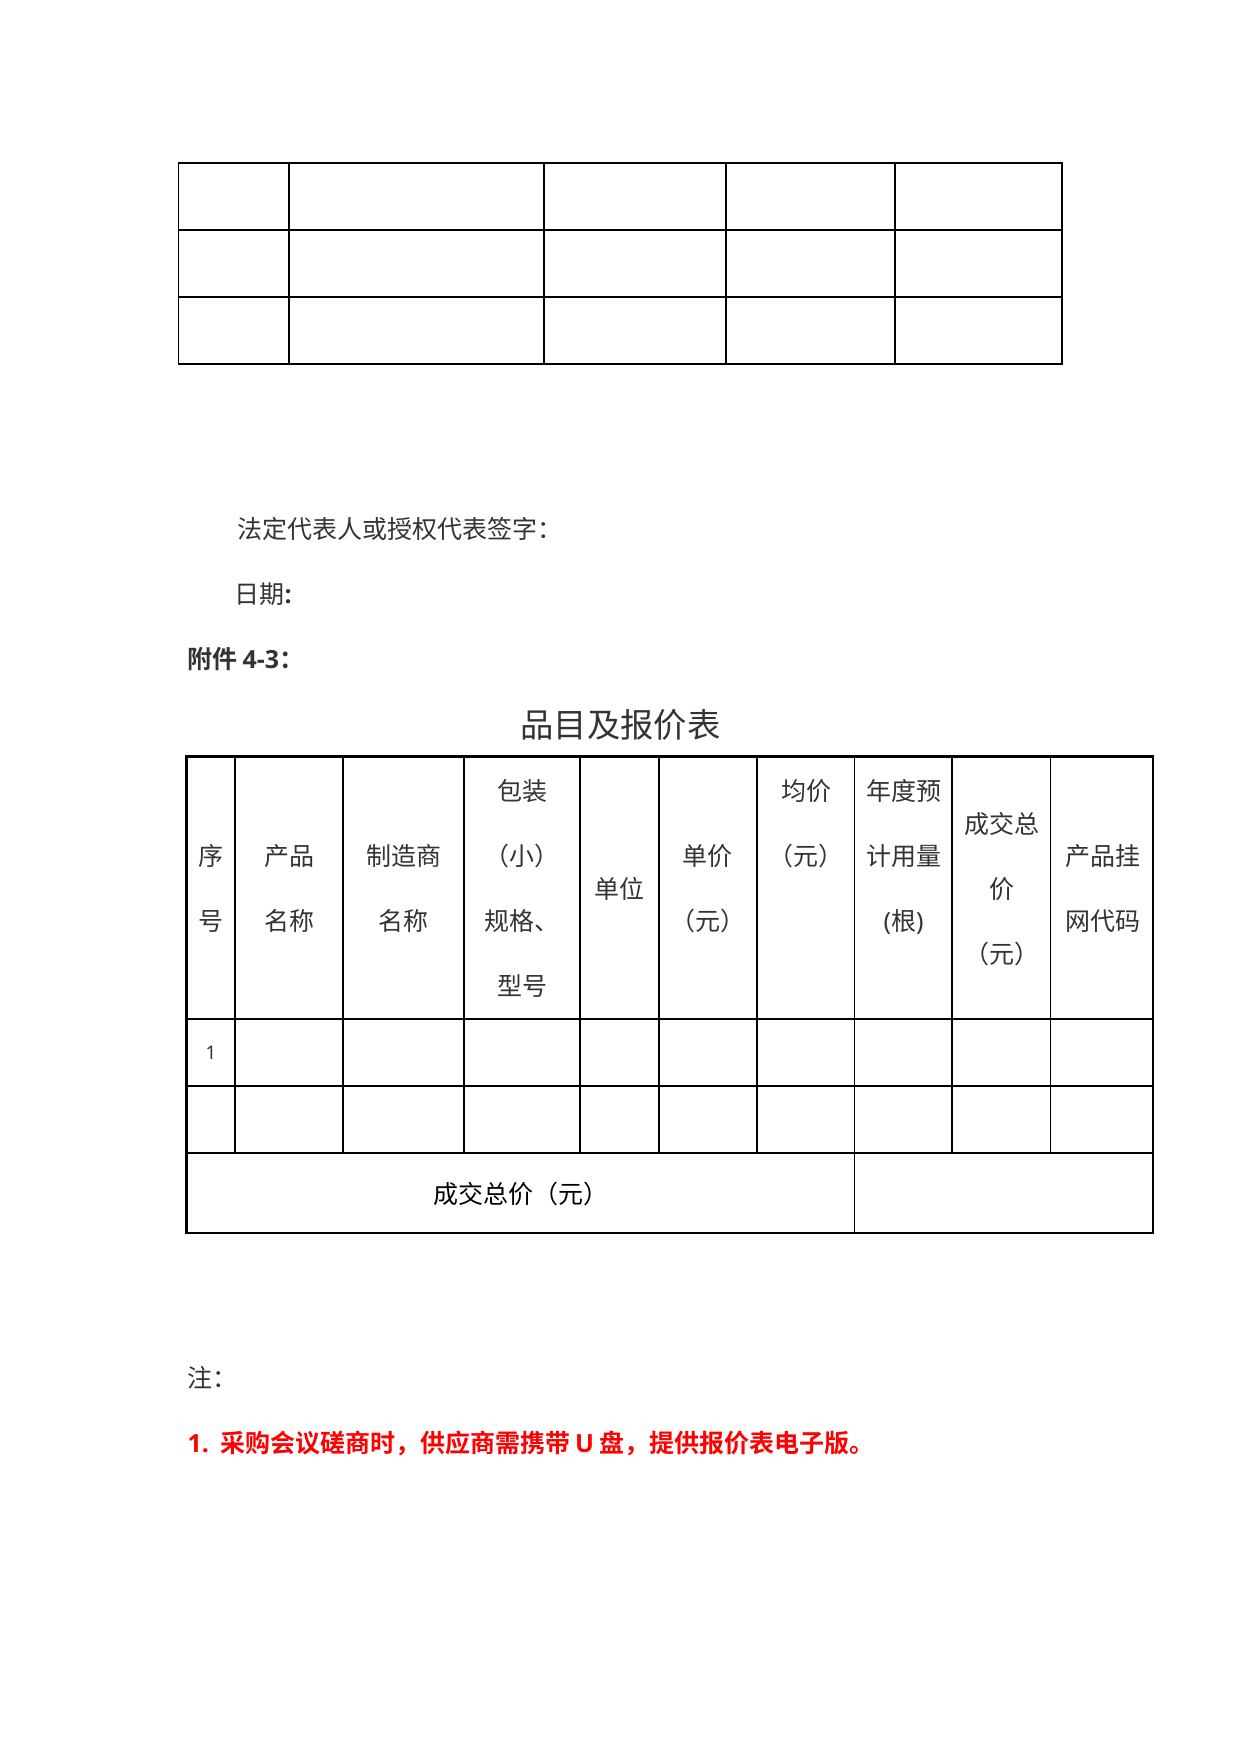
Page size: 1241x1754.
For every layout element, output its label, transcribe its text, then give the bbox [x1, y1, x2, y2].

table_cell [953, 1087, 1050, 1152]
table_cell [953, 1020, 1050, 1084]
table_cell [290, 298, 543, 363]
table_header 单价 （元） [660, 758, 756, 1017]
table_cell [758, 1020, 854, 1084]
table_cell 1 [188, 1020, 234, 1084]
table_header 均价 （元） [758, 758, 854, 1017]
table_header 年度预计用量(根) [855, 758, 951, 1017]
table_cell [727, 298, 894, 363]
table_cell [179, 164, 288, 229]
table_cell [896, 231, 1061, 296]
table_header 单位 [581, 758, 658, 1017]
table_cell [727, 164, 894, 229]
table_cell [179, 231, 288, 296]
table_cell [896, 164, 1061, 229]
table_cell 成交总价（元） [188, 1154, 854, 1232]
table_header 制造商名称 [344, 758, 463, 1017]
text 注： [187, 1344, 1053, 1409]
table_cell [465, 1087, 579, 1152]
table_header 产品 名称 [236, 758, 342, 1017]
table_cell [727, 231, 894, 296]
table_header 包装（小）规格、型号 [465, 758, 579, 1017]
table_cell [660, 1020, 756, 1084]
table_cell [855, 1087, 951, 1152]
text 品目及报价表 [187, 690, 1053, 755]
table_cell [855, 1154, 1152, 1232]
table_cell [1053, 1020, 1152, 1084]
table_cell [1053, 1087, 1152, 1152]
table_header 序号 [188, 758, 234, 1017]
table_header 成交总价（元） [953, 758, 1050, 1017]
table_cell [758, 1087, 854, 1152]
table_cell [465, 1020, 579, 1084]
table_cell [179, 298, 288, 363]
table_cell [188, 1087, 234, 1152]
list 采购会议磋商时，供应商需携带U盘，提供报价表电子版。 [187, 1409, 1053, 1474]
text 日期: [187, 560, 1053, 625]
table_cell [290, 164, 543, 229]
table_cell [581, 1020, 658, 1084]
table_cell [236, 1020, 342, 1084]
table_cell [290, 231, 543, 296]
table_cell [660, 1087, 756, 1152]
table_cell [545, 298, 725, 363]
table_cell [896, 298, 1061, 363]
table_header 产品挂网代码 [1053, 758, 1152, 1017]
table_cell [545, 231, 725, 296]
text 法定代表人或授权代表签字： [187, 495, 1053, 560]
text 附件4-3： [187, 625, 1053, 690]
table_cell [344, 1087, 463, 1152]
table_cell [344, 1020, 463, 1084]
table_cell [236, 1087, 342, 1152]
table_cell [855, 1020, 951, 1084]
table_cell [545, 164, 725, 229]
table_cell [581, 1087, 658, 1152]
